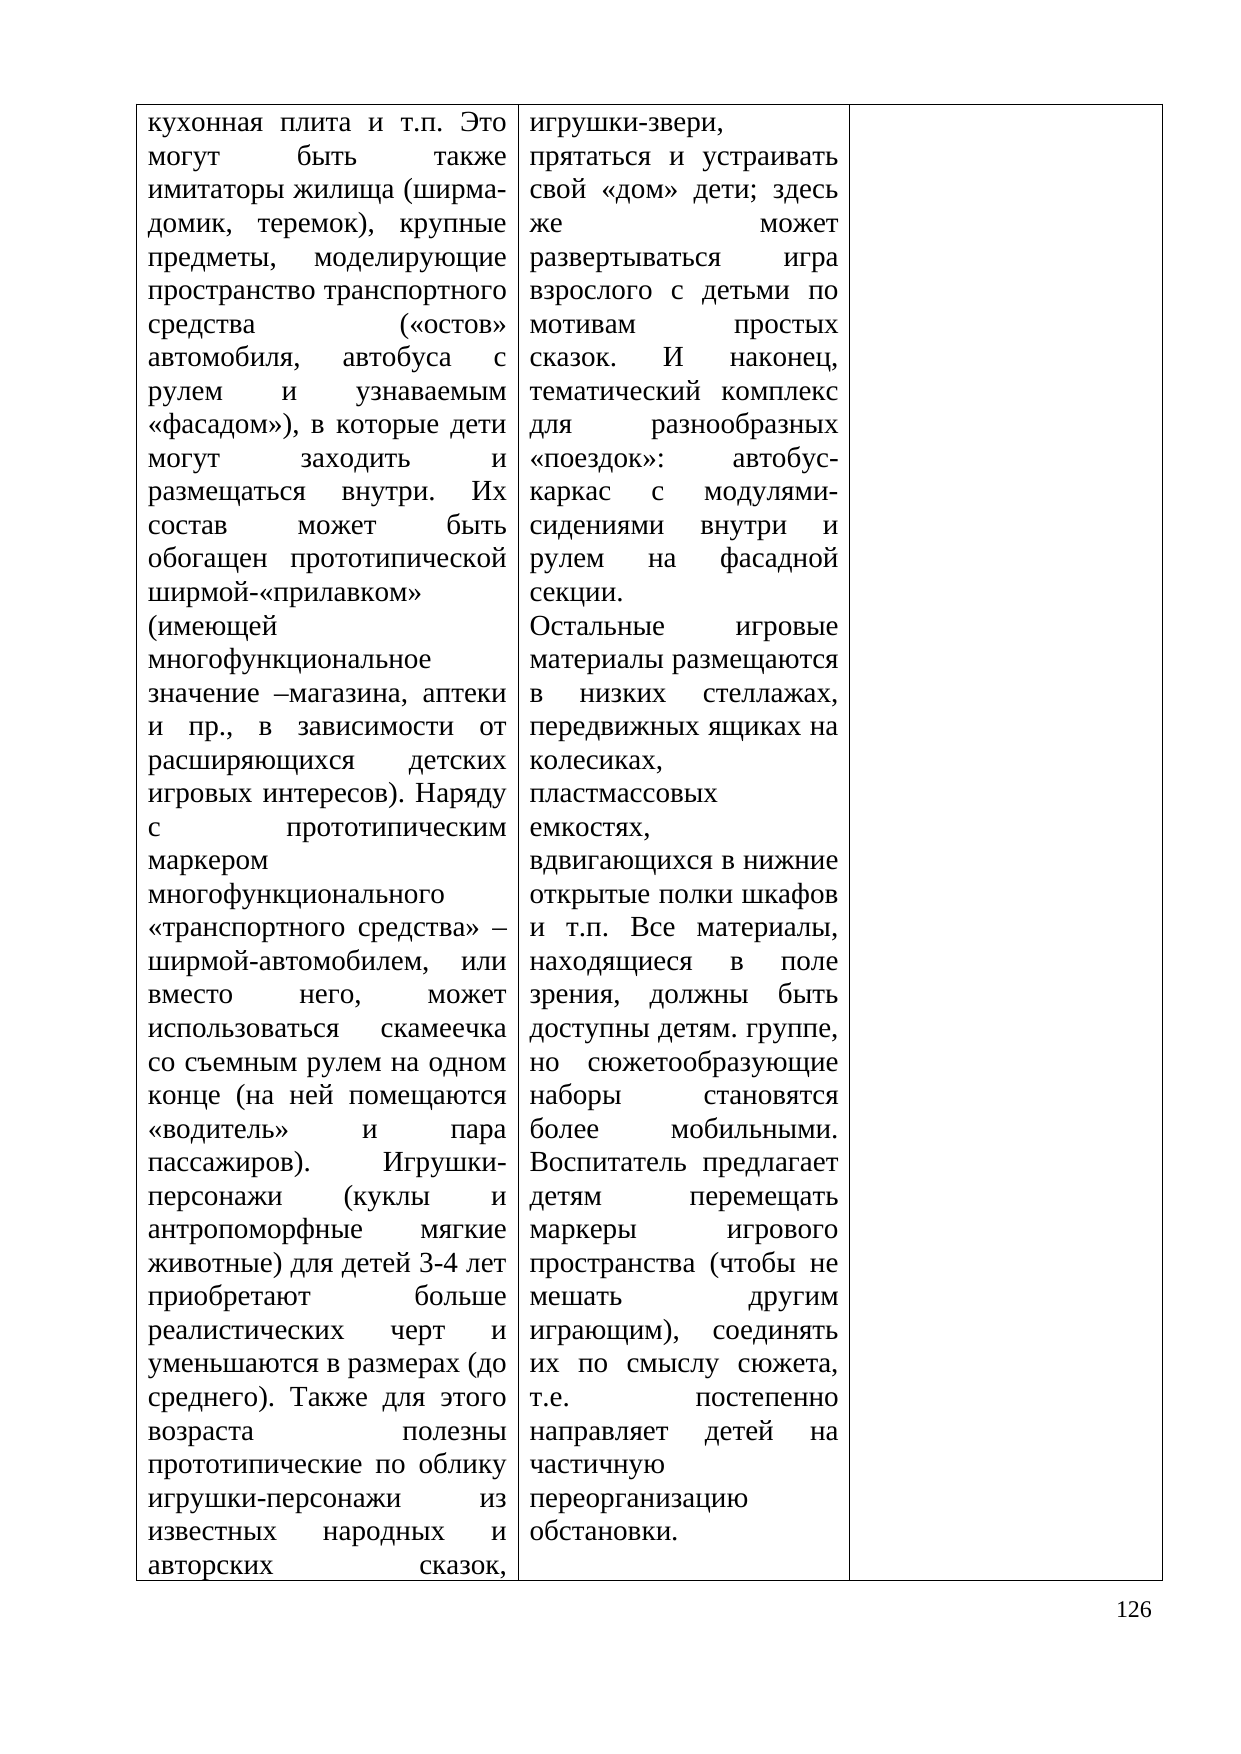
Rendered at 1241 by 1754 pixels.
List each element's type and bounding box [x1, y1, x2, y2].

table_cell [519, 105, 849, 1580]
table_cell [137, 105, 518, 1580]
table_cell [850, 105, 1162, 1580]
